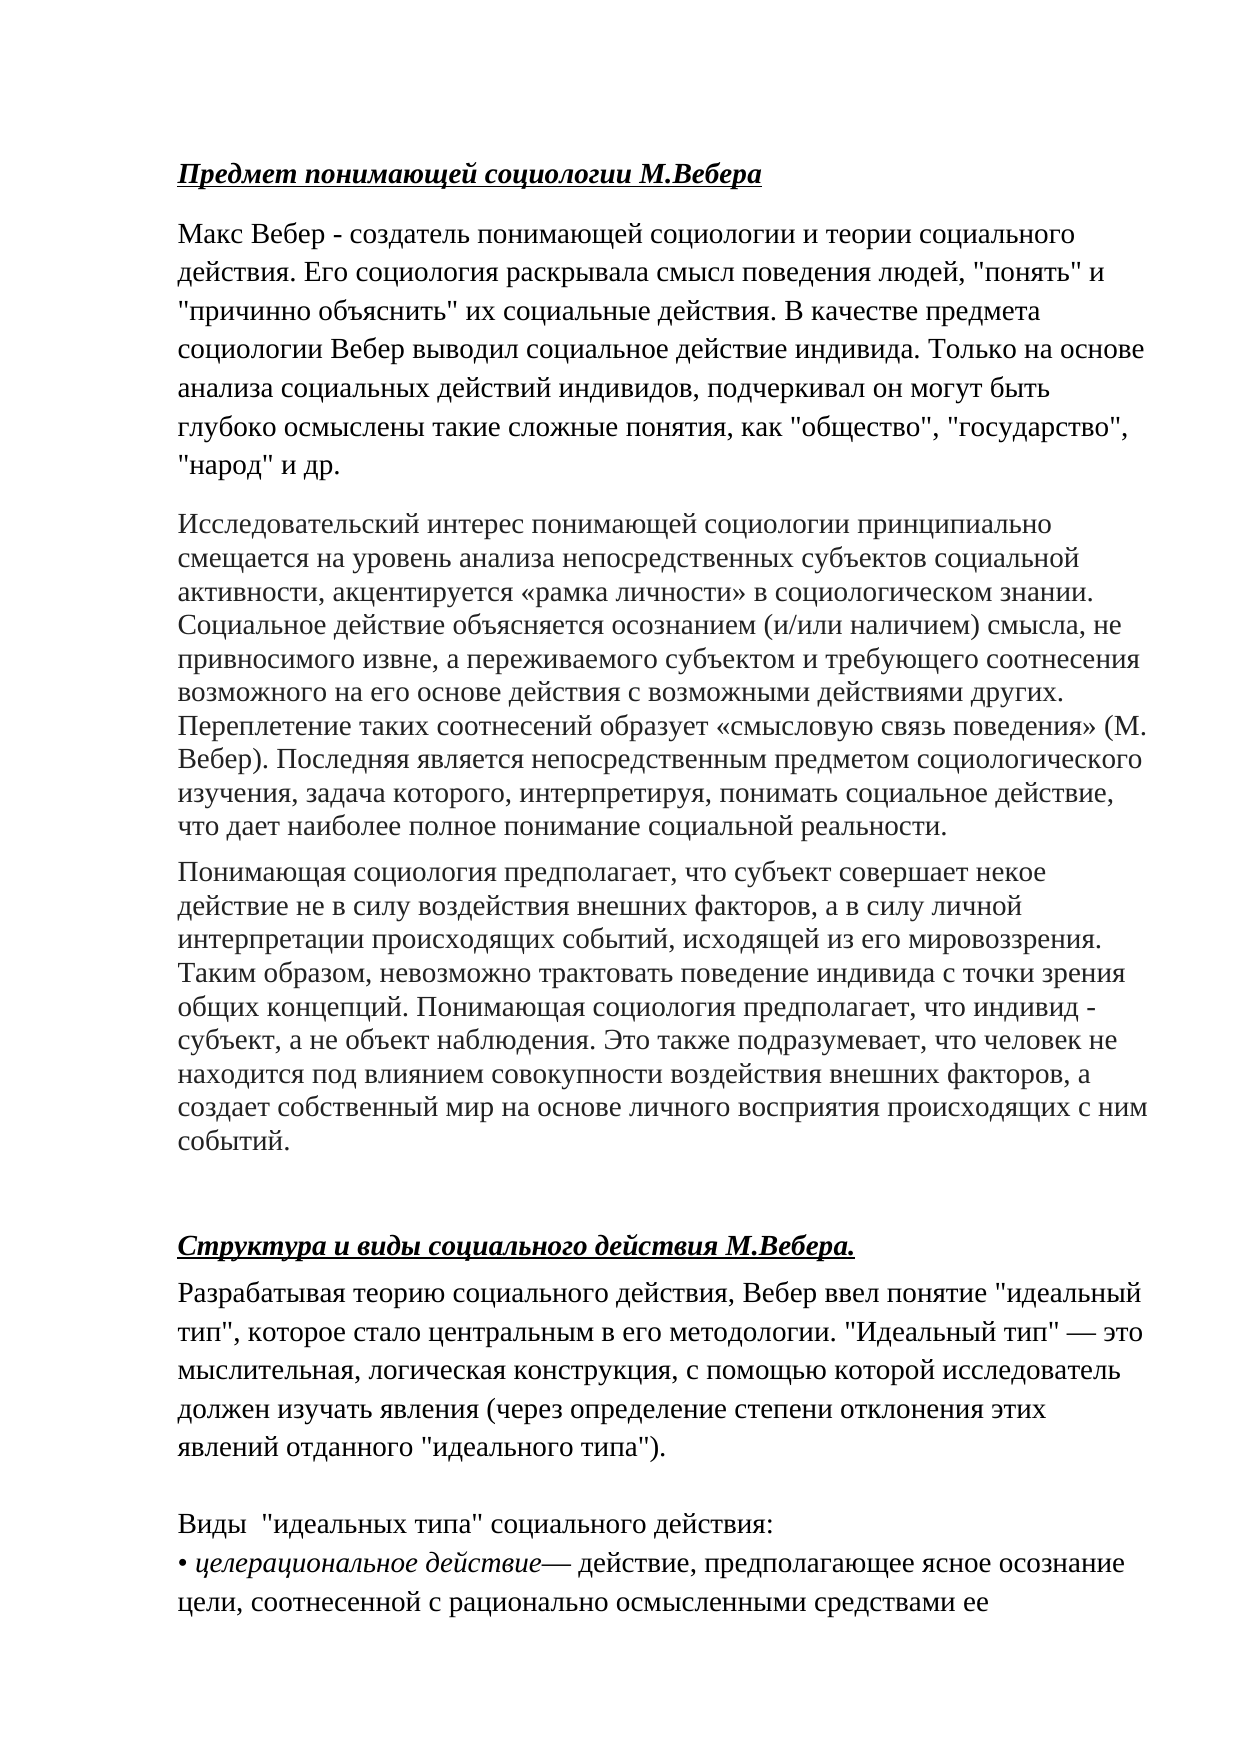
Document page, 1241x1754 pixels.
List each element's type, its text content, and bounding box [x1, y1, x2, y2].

text Понимающая социология предполагает, что субъект совершает некое действие не в силу воздействия внешних факторов, а в силу личной интерпретации происходящих событий, исходящей из его мировоззрения. Таким образом, невозможно трактовать поведение индивида с точки зрения общих концепций. Понимающая социология предполагает, что индивид - субъект, а не объект наблюдения. Это также подразумевает, что человек не находится под влиянием совокупности воздействия внешних факторов, а создает собственный мир на основе личного восприятия происходящих с ним событий. [177, 854, 1152, 1156]
text Исследовательский интерес понимающей социологии принципиально смещается на уровень анализа непосредственных субъектов социальной активности, акцентируется «рамка личности» в социологическом знании. Социальное действие объясняется осознанием (и/или наличием) смысла, не привносимого извне, а переживаемого субъектом и требующего соотнесения возможного на его основе действия с возможными действиями других. Переплетение таких соотнесений образует «смысловую связь поведения» (М. Вебер). Последняя является непосредственным предметом социологического изучения, задача которого, интерпретируя, понимать социальное действие, что дает наиболее полное понимание социальной реальности. [177, 507, 1152, 842]
text Макс Вебер - создатель понимающей социологии и теории социального действия. Его социология раскрывала смысл поведения людей, "понять" и "причинно объяснить" их социальные действия. В качестве предмета социологии Вебер выводил социальное действие индивида. Только на основе анализа социальных действий индивидов, подчеркивал он могут быть глубоко осмыслены такие сложные понятия, как "общество", "государство", "народ" и др. [177, 216, 1152, 481]
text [177, 1275, 1152, 1617]
text Предмет понимающей социологии М.Вебера [177, 118, 1152, 190]
text Структура и виды социального действия М.Вебера. [177, 1228, 1152, 1262]
